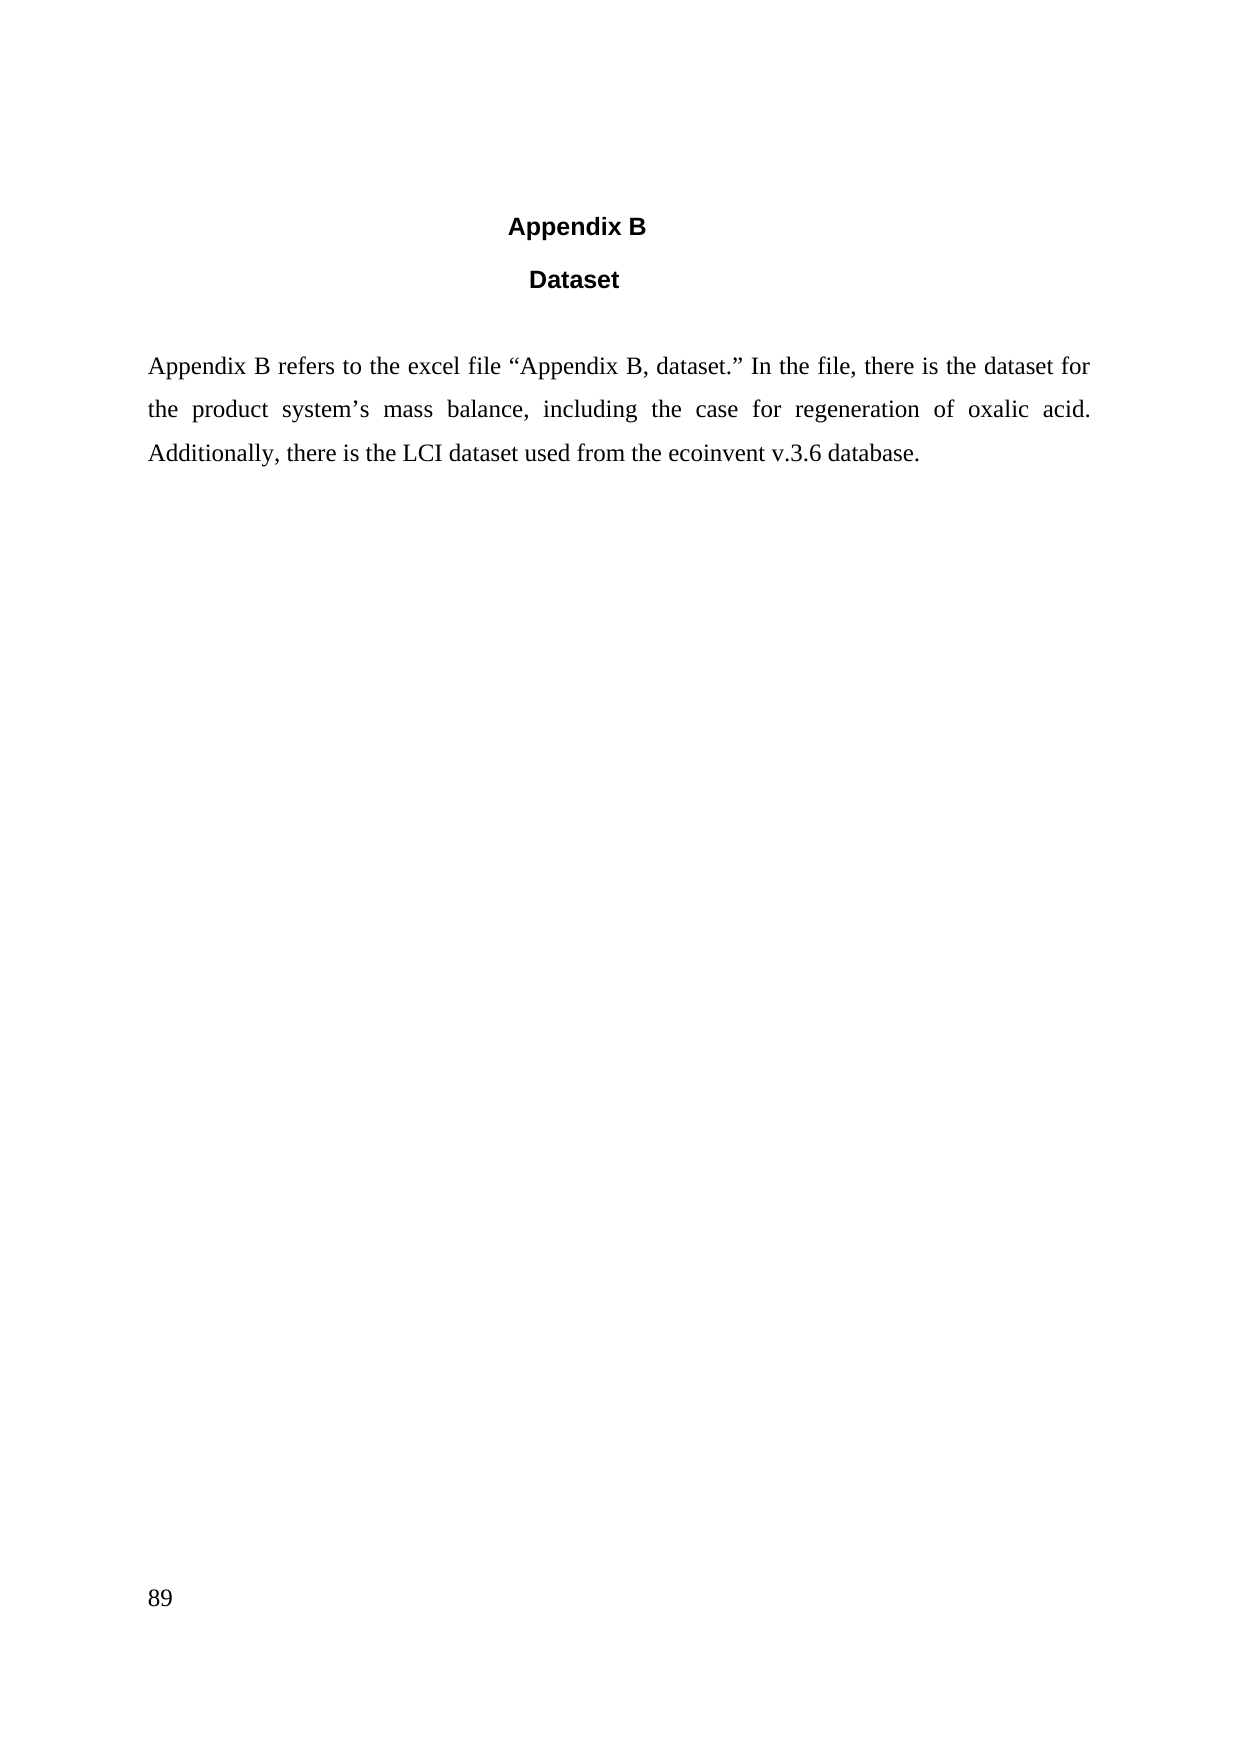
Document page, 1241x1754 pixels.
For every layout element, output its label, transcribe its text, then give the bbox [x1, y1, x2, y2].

text Dataset [148, 265, 1092, 294]
text Appendix B refers to the excel file “Appendix B, dataset.” In the file, there is the dataset for the product system’s mass balance, including the case for regeneration of oxalic acid. Additionally, there is the LCI dataset used from the ecoinvent v.3.6 database. [148, 351, 1092, 466]
